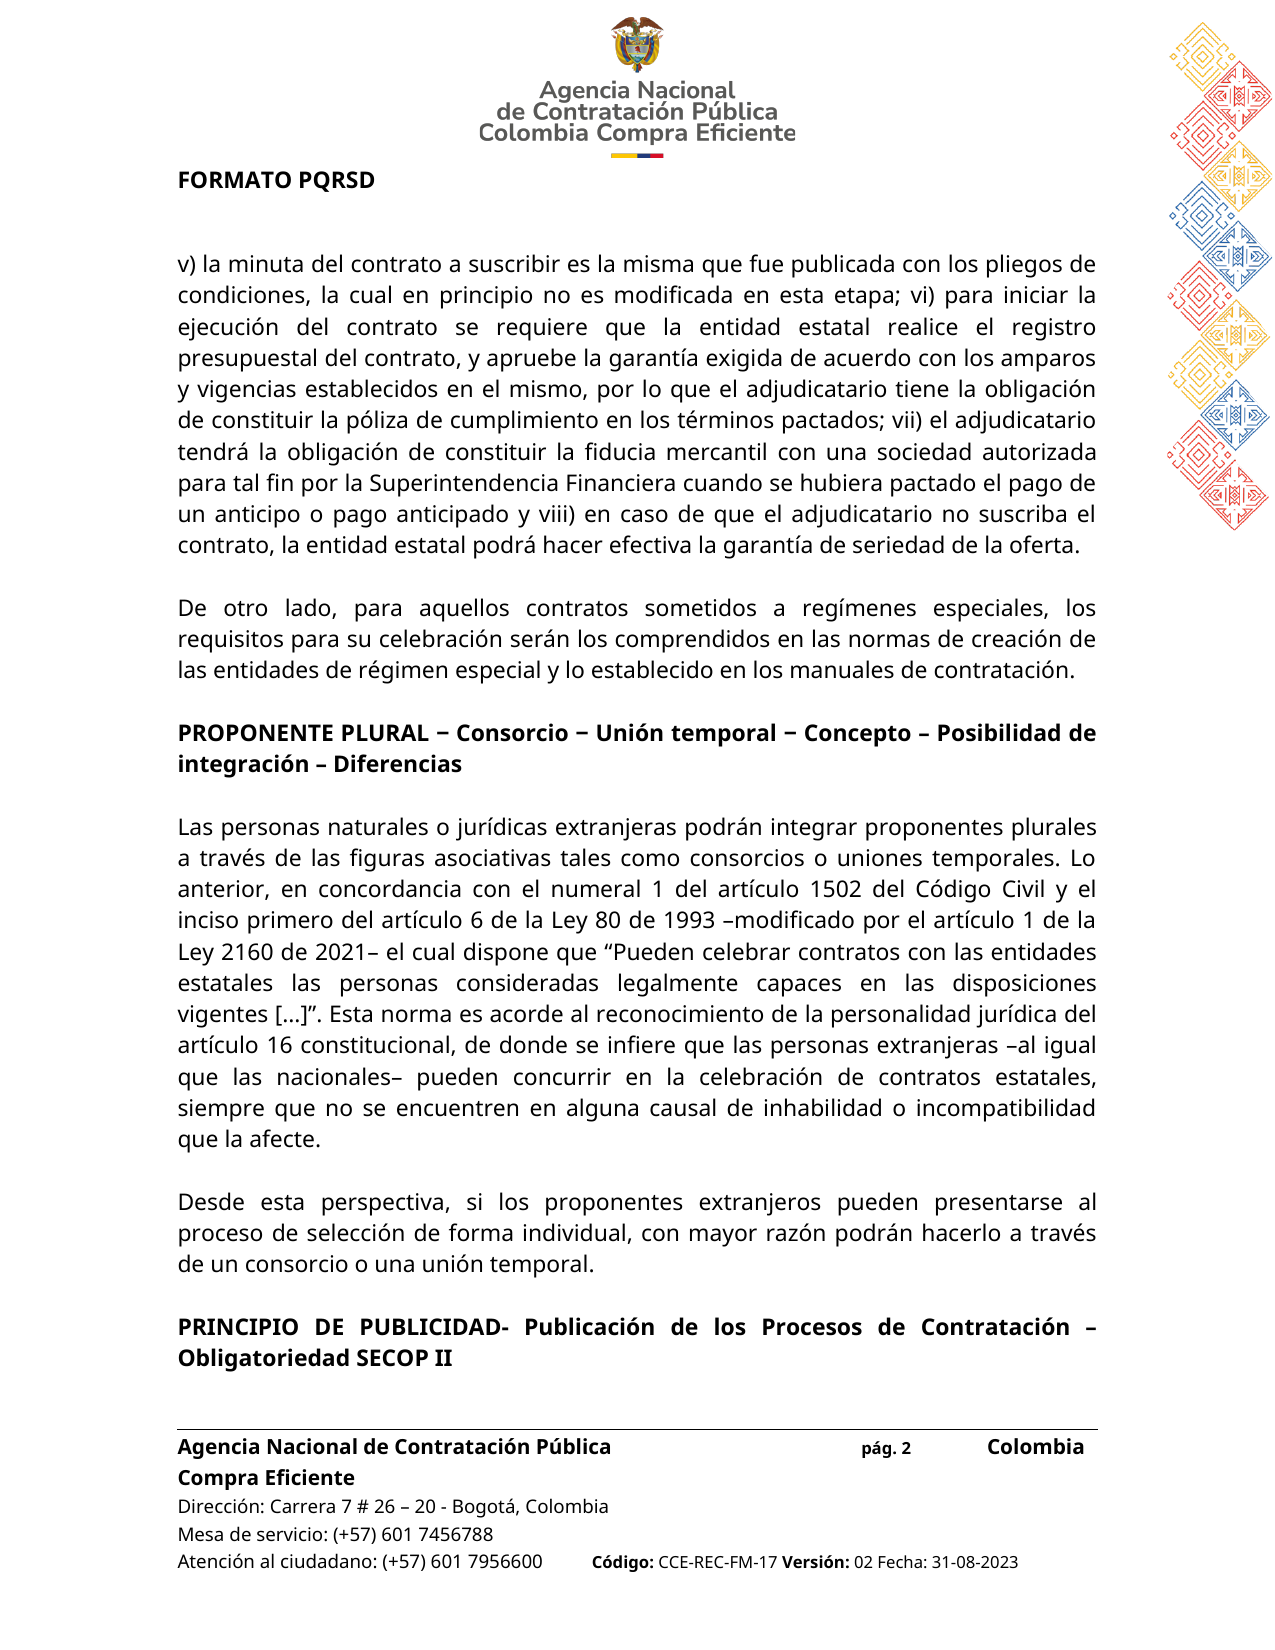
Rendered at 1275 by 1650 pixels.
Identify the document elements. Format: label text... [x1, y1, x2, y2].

text PROPONENTE PLURAL ‒ Consorcio ‒ Unión temporal ‒ Concepto – Posibilidad de integración – Diferencias [177, 717, 1098, 779]
text PRINCIPIO DE PUBLICIDAD- Publicación de los Procesos de Contratación – Obligatoriedad SECOP II [177, 1311, 1098, 1373]
picture [1165, 22, 1272, 528]
text Las personas naturales o jurídicas extranjeras podrán integrar proponentes plurales a través de las figuras asociativas tales como consorcios o uniones temporales. Lo anterior, en concordancia con el numeral 1 del artículo 1502 del Código Civil y el inciso primero del artículo 6 de la Ley 80 de 1993 –modificado por el artículo 1 de la Ley 2160 de 2021– el cual dispone que “Pueden celebrar contratos con las entidades estatales las personas consideradas legalmente capaces en las disposiciones vigentes […]”. Esta norma es acorde al reconocimiento de la personalidad jurídica del artículo 16 constitucional, de donde se infiere que las personas extranjeras –al igual que las nacionales– pueden concurrir en la celebración de contratos estatales, siempre que no se encuentren en alguna causal de inhabilidad o incompatibilidad que la afecte. [177, 811, 1098, 1154]
picture [479, 17, 796, 158]
text Desde esta perspectiva, si los proponentes extranjeros pueden presentarse al proceso de selección de forma individual, con mayor razón podrán hacerlo a través de un consorcio o una unión temporal. [177, 1186, 1098, 1279]
text De otro lado, para aquellos contratos sometidos a regímenes especiales, los requisitos para su celebración serán los comprendidos en las normas de creación de las entidades de régimen especial y lo establecido en los manuales de contratación. [177, 592, 1098, 686]
